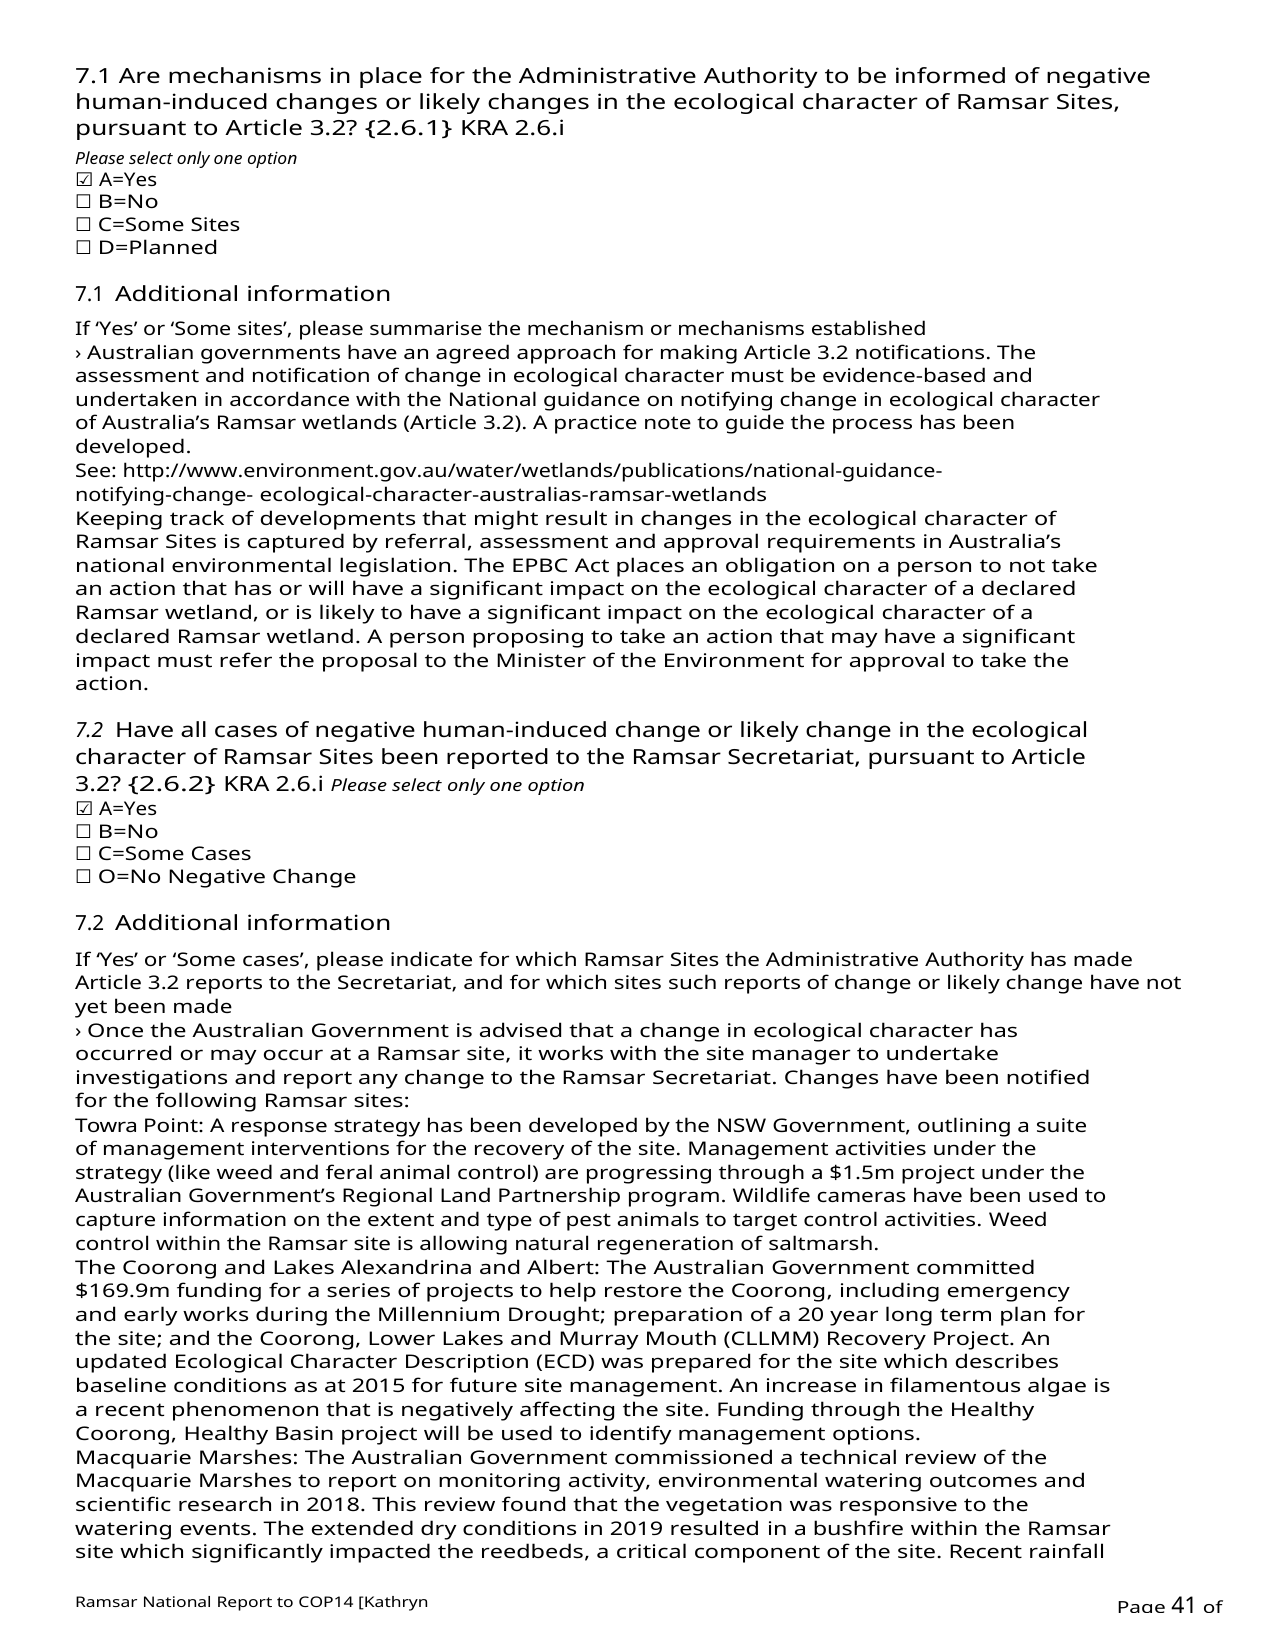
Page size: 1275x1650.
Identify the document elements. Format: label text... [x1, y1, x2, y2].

text If ‘Yes’ or ‘Some cases’, please indicate for which Ramsar Sites the Administrative Authority has made Article 3.2 reports to the Secretariat, and for which sites such reports of change or likely change have not yet been made [75, 947, 1182, 1018]
text Keeping track of developments that might result in changes in the ecological character of Ramsar Sites is captured by referral, assessment and approval requirements in Australia’s national environmental legislation. The EPBC Act places an obligation on a person to not take an action that has or will have a significant impact on the ecological character of a declared Ramsar wetland, or is likely to have a significant impact on the ecological character of a declared Ramsar wetland. A person proposing to take an action that may have a significant impact must refer the proposal to the Minister of the Environment for approval to take the action. [75, 506, 1109, 696]
text The Coorong and Lakes Alexandrina and Albert: The Australian Government committed $169.9m funding for a series of projects to help restore the Coorong, including emergency and early works during the Millennium Drought; preparation of a 20 year long term plan for the site; and the Coorong, Lower Lakes and Murray Mouth (CLLMM) Recovery Project. An updated Ecological Character Description (ECD) was prepared for the site which describes baseline conditions as at 2015 for future site management. An increase in filamentous algae is a recent phenomenon that is negatively affecting the site. Funding through the Healthy Coorong, Healthy Basin project will be used to identify management options. [75, 1256, 1116, 1446]
list C=Some Cases [75, 843, 1210, 865]
subtitle Additional information [75, 279, 1210, 307]
text Please select only one option [75, 149, 1210, 168]
text If ‘Yes’ or ‘Some sites’, please summarise the mechanism or mechanisms established [75, 317, 1210, 340]
text ☑ A=Yes [75, 168, 1210, 191]
list D=Planned [75, 236, 1210, 259]
list C=Some Sites [75, 213, 1210, 236]
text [75, 1446, 1113, 1564]
list O=No Negative Change [75, 865, 1210, 888]
text See: http://www.environment.gov.au/water/wetlands/publications/national-guidance-notifying-change- ecological-character-australias-ramsar-wetlands [75, 459, 1033, 506]
list B=No [75, 191, 1210, 213]
text Towra Point: A response strategy has been developed by the NSW Government, outlining a suite of management interventions for the recovery of the site. Management activities under the strategy (like weed and feral animal control) are progressing through a $1.5m project under the Australian Government’s Regional Land Partnership program. Wildlife cameras have been used to capture information on the extent and type of pest animals to target control activities. Weed control within the Ramsar site is allowing natural regeneration of saltmarsh. [75, 1113, 1111, 1256]
text › Australian governments have an agreed approach for making Article 3.2 notifications. The assessment and notification of change in ecological character must be evidence-based and undertaken in accordance with the National guidance on notifying change in ecological character of Australia’s Ramsar wetlands (Article 3.2). A practice note to guide the process has been developed. [75, 340, 1109, 459]
subtitle Have all cases of negative human-induced change or likely change in the ecological character of Ramsar Sites been reported to the Ramsar Secretariat, pursuant to Article 3.2? {2.6.2} KRA 2.6.i Please select only one option [75, 716, 1122, 797]
text 7.1 Are mechanisms in place for the Administrative Authority to be informed of negative human-induced changes or likely changes in the ecological character of Ramsar Sites, pursuant to Article 3.2? {2.6.1} KRA 2.6.i [75, 62, 1210, 142]
text › Once the Australian Government is advised that a change in ecological character has occurred or may occur at a Ramsar site, it works with the site manager to undertake investigations and report any change to the Ramsar Secretariat. Changes have been notified for the following Ramsar sites: [75, 1018, 1108, 1113]
subtitle Additional information [75, 908, 1210, 937]
text ☑ A=Yes [75, 797, 1210, 820]
list B=No [75, 820, 1210, 843]
